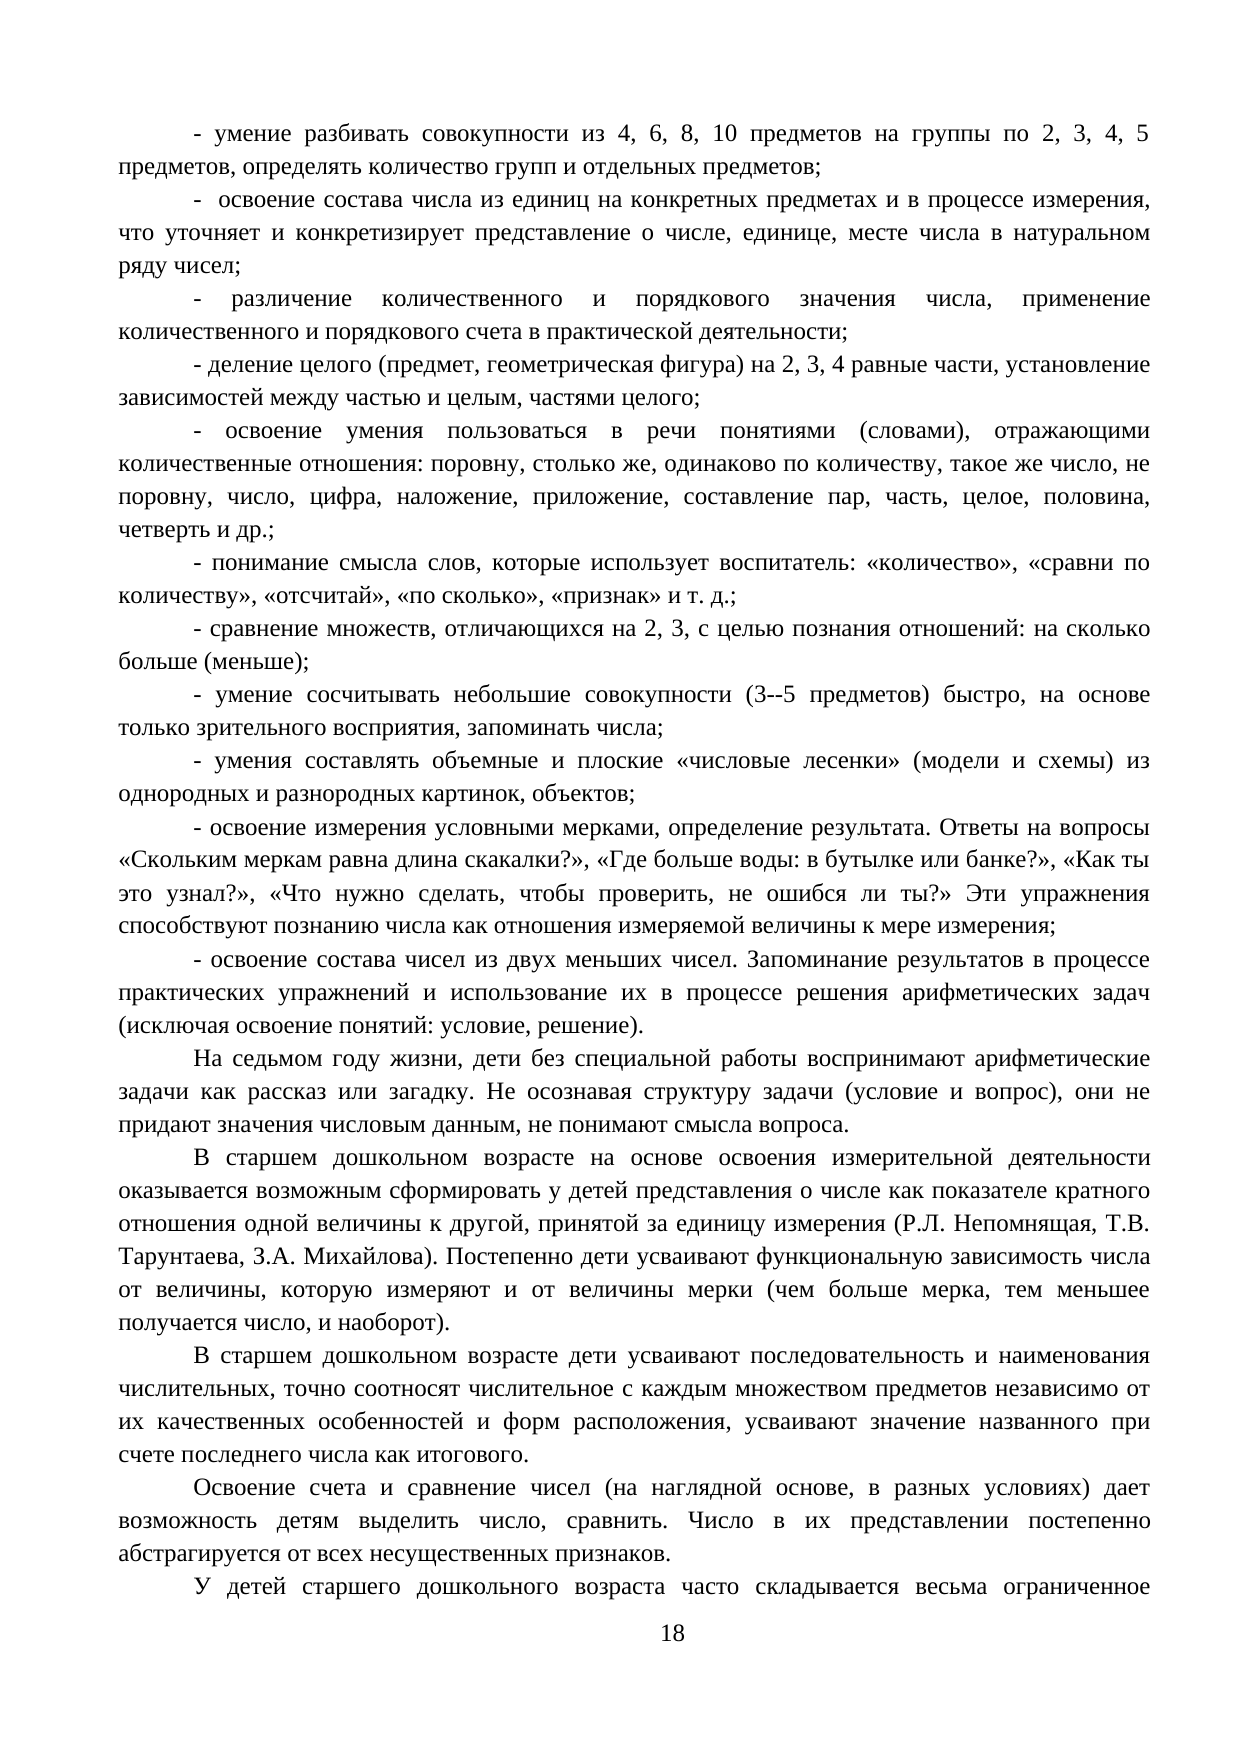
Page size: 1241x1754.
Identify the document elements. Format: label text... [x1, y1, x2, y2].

text В старшем дошкольном возрасте на основе освоения измерительной деятельности оказывается возможным сформировать у детей представления о числе как показателе кратного отношения одной величины к другой, принятой за единицу измерения (Р.Л. Непомнящая, Т.В. Тарунтаева, З.А. Михайлова). Постепенно дети усваивают функциональную зависимость числа от величины, которую измеряют и от величины мерки (чем больше мерка, тем меньшее получается число, и наоборот). [118, 1142, 1152, 1336]
text - деление целого (предмет, геометрическая фигура) на 2, 3, 4 равные части, установление зависимостей между частью и целым, частями целого; [118, 349, 1152, 411]
text - сравнение множеств, отличающихся на 2, 3, с целью познания отношений: на сколько больше (меньше); [118, 613, 1152, 675]
text - умения составлять объемные и плоские «числовые лесенки» (модели и схемы) из однородных и разнородных картинок, объектов; [118, 746, 1152, 807]
text - освоение умения пользоваться в речи понятиями (словами), отражающими количественные отношения: поровну, столько же, одинаково по количеству, такое же число, не поровну, число, цифра, наложение, приложение, составление пар, часть, целое, половина, четверть и др.; [118, 415, 1152, 543]
text На седьмом году жизни, дети без специальной работы воспринимают арифметические задачи как рассказ или загадку. Не осознавая структуру задачи (условие и вопрос), они не придают значения числовым данным, не понимают смысла вопроса. [118, 1043, 1152, 1137]
text - освоение состава числа из единиц на конкретных предметах и в процессе измерения, что уточняет и конкретизирует представление о числе, единице, месте числа в натуральном ряду чисел; [118, 184, 1152, 279]
text - понимание смысла слов, которые использует воспитатель: «количество», «сравни по количеству», «отсчитай», «по сколько», «признак» и т. д.; [118, 547, 1152, 609]
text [118, 1571, 1152, 1600]
text - освоение состава чисел из двух меньших чисел. Запоминание результатов в процессе практических упражнений и использование их в процессе решения арифметических задач (исключая освоение понятий: условие, решение). [118, 944, 1152, 1038]
text Освоение счета и сравнение чисел (на наглядной основе, в разных условиях) дает возможность детям выделить число, сравнить. Число в их представлении постепенно абстрагируется от всех несущественных признаков. [118, 1472, 1152, 1567]
text - освоение измерения условными мерками, определение результата. Ответы на вопросы «Скольким меркам равна длина скакалки?», «Где больше воды: в бутылке или банке?», «Как ты это узнал?», «Что нужно сделать, чтобы проверить, не ошибся ли ты?» Эти упражнения способствуют познанию числа как отношения измеряемой величины к мере измерения; [118, 812, 1152, 939]
text - умение сосчитывать небольшие совокупности (3--5 предметов) быстро, на основе только зрительного восприятия, запоминать числа; [118, 679, 1152, 741]
text В старшем дошкольном возрасте дети усваивают последовательность и наименования числительных, точно соотносят числительное с каждым множеством предметов независимо от их качественных особенностей и форм расположения, усваивают значение названного при счете последнего числа как итогового. [118, 1340, 1152, 1468]
text - различение количественного и порядкового значения числа, применение количественного и порядкового счета в практической деятельности; [118, 283, 1152, 345]
text - умение разбивать совокупности из 4, 6, 8, 10 предметов на группы по 2, 3, 4, 5 предметов, определять количество групп и отдельных предметов; [118, 118, 1152, 180]
